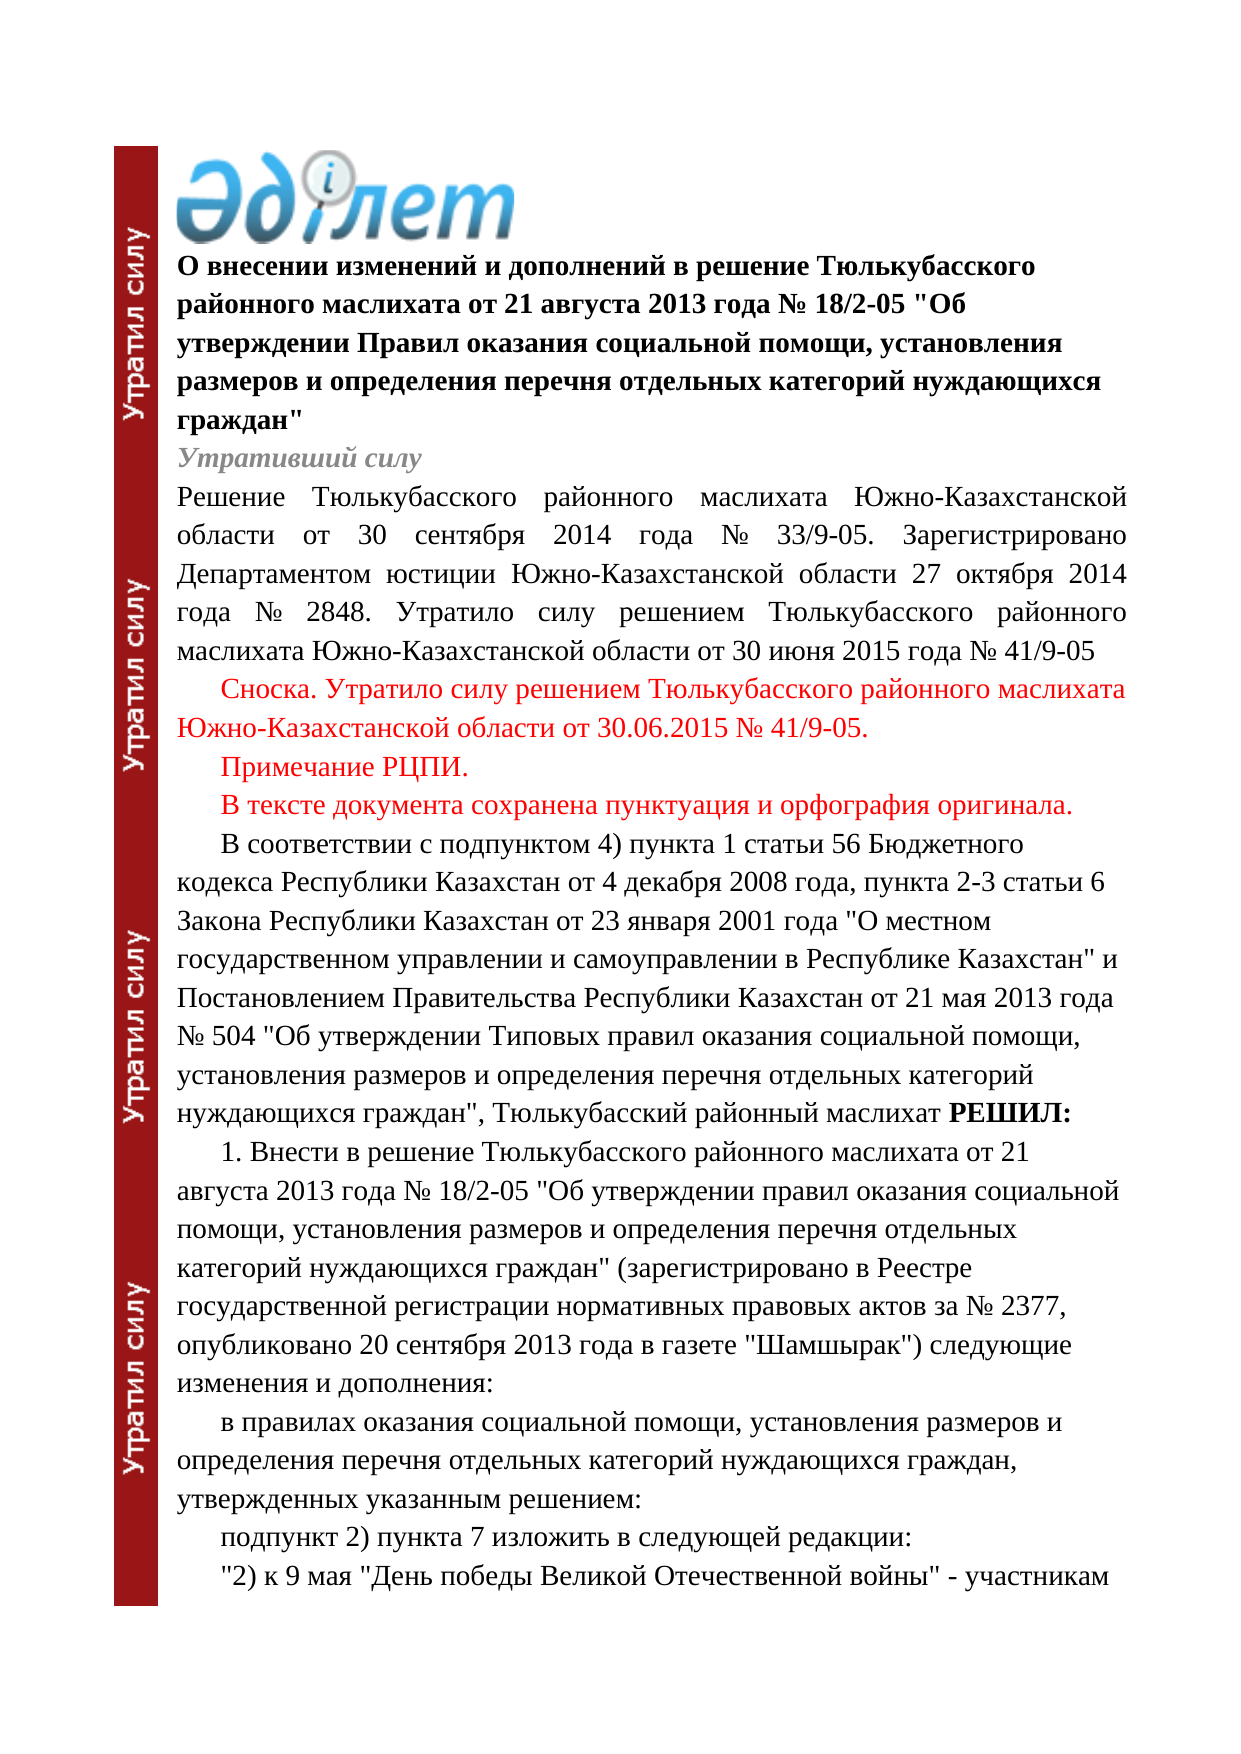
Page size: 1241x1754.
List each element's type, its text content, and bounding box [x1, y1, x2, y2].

picture [114, 1592, 158, 1606]
picture [114, 474, 158, 479]
text Утративший силу [112, 440, 1128, 474]
text О внесении изменений и дополнений в решение Тюлькубасского районного маслихата от 21 августа 2013 года № 18/2-05 "Об утверждении Правил оказания социальной помощи, установления размеров и определения перечня отдельных категорий нуждающихся граждан" [112, 248, 1128, 435]
picture [114, 146, 158, 248]
picture [176, 150, 515, 244]
text Решение Тюлькубасского районного маслихата Южно-Казахстанской области от 30 сентября 2014 года № 33/9-05. Зарегистрировано Департаментом юстиции Южно-Казахстанской области 27 октября 2014 года № 2848. Утратило силу решением Тюлькубасского районного маслихата Южно-Казахстанской области от 30 июня 2015 года № 41/9-05 [112, 479, 1128, 667]
picture [114, 667, 158, 672]
picture [114, 435, 158, 440]
